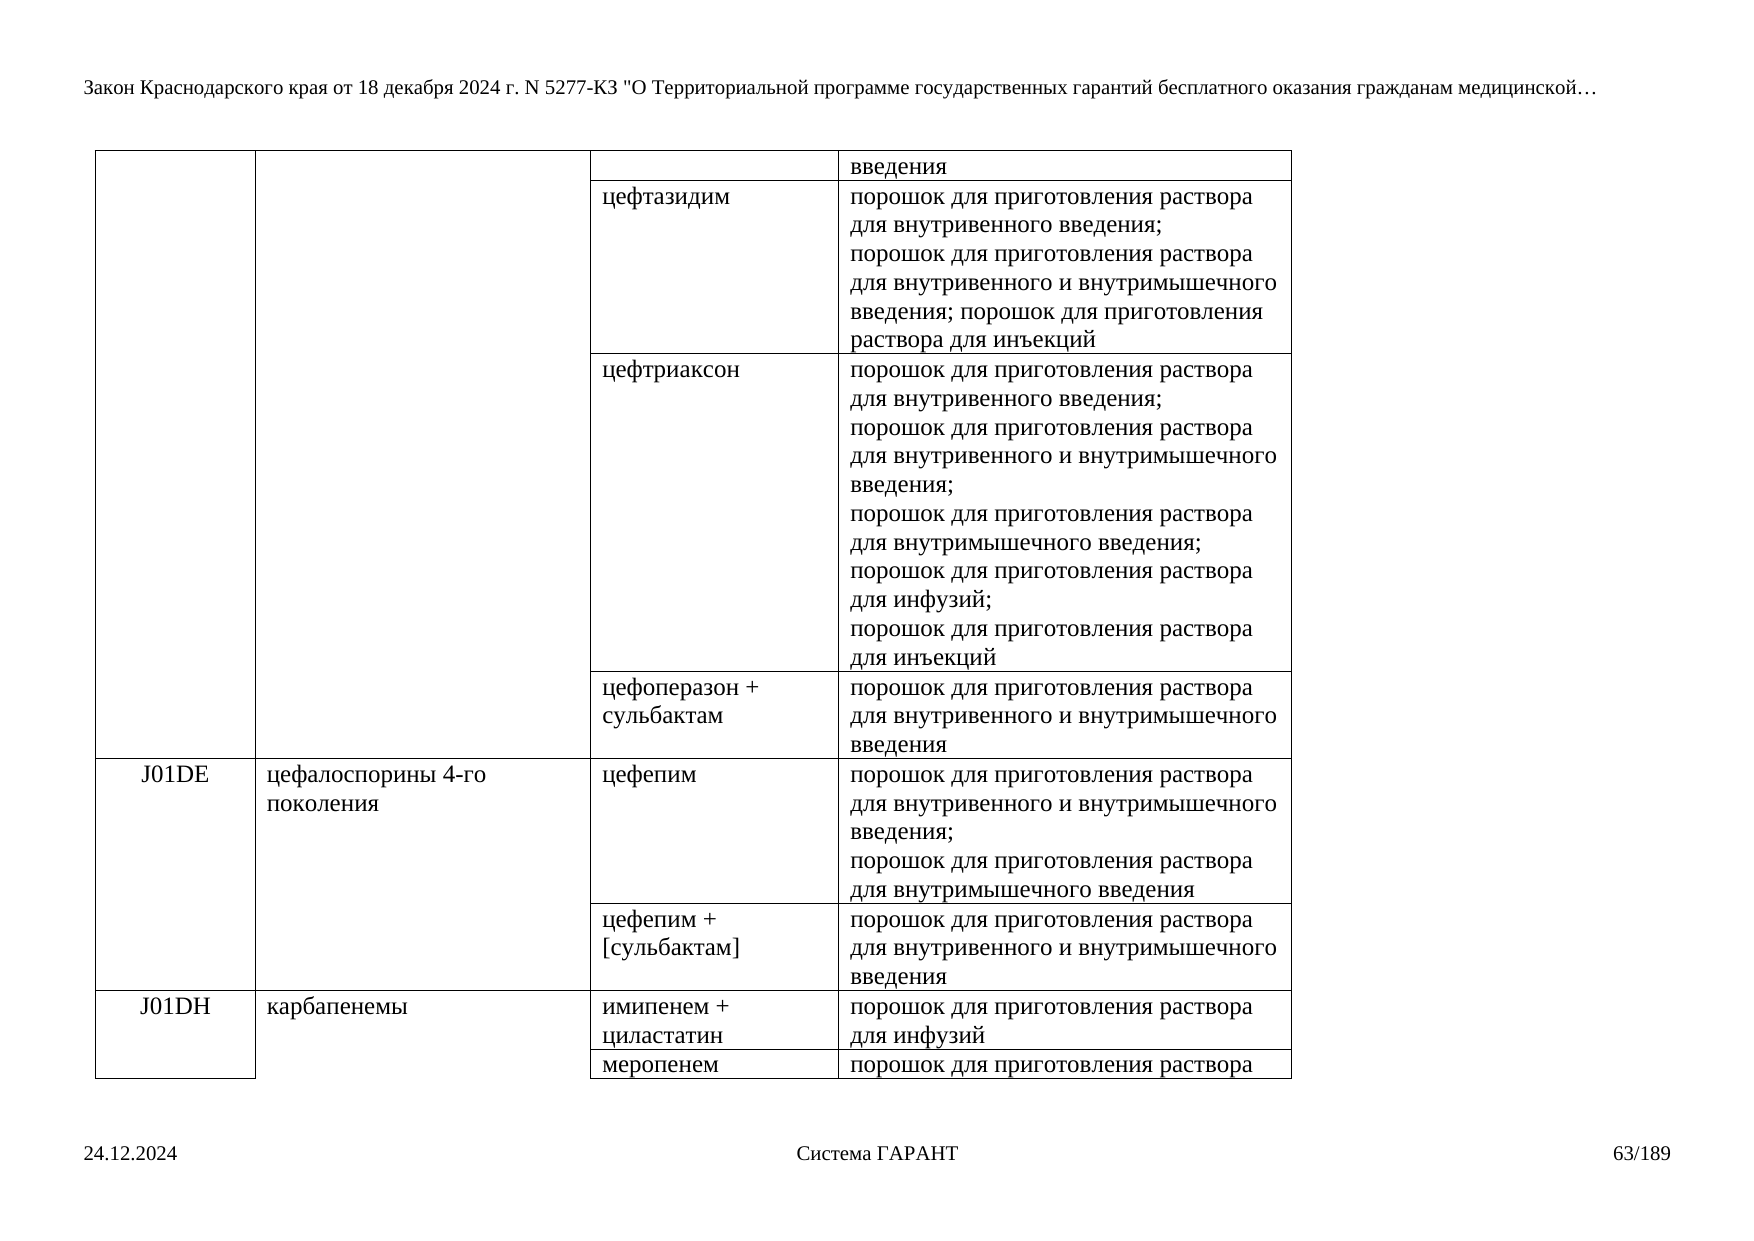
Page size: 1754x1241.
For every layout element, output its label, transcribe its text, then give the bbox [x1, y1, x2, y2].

table_cell J01DE [96, 759, 255, 990]
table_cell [591, 151, 838, 180]
table_cell J01DH [96, 991, 255, 1078]
table_cell меропенем [591, 1050, 838, 1078]
table_cell порошок для приготовления раствора для внутривенного и внутримышечного введения [839, 904, 1291, 990]
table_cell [839, 151, 1291, 180]
table_cell цефтазидим [591, 181, 838, 353]
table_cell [839, 1050, 1291, 1078]
table_cell цефепим [591, 759, 838, 903]
table_cell порошок для приготовления раствора для внутривенного введения; порошок для приготовления раствора для внутривенного и внутримышечного введения; порошок для приготовления раствора для внутримышечного введения; порошок для приготовления раствора для инфузий; порошок для приготовления раствора для инъекций [839, 354, 1291, 671]
table_cell порошок для приготовления раствора для внутривенного и внутримышечного введения [839, 672, 1291, 758]
table_cell цефтриаксон [591, 354, 838, 671]
table_cell цефепим + [сульбактам] [591, 904, 838, 990]
table_cell порошок для приготовления раствора для инфузий [839, 991, 1291, 1048]
table_cell порошок для приготовления раствора для внутривенного введения; порошок для приготовления раствора для внутривенного и внутримышечного введения; порошок для приготовления раствора для инъекций [839, 181, 1291, 353]
table_cell порошок для приготовления раствора для внутривенного и внутримышечного введения; порошок для приготовления раствора для внутримышечного введения [839, 759, 1291, 903]
table_cell цефалоспорины 4-го поколения [256, 759, 590, 990]
table_cell карбапенемы [256, 991, 590, 1078]
table_cell имипенем + циластатин [591, 991, 838, 1048]
table_cell цефоперазон + сульбактам [591, 672, 838, 758]
